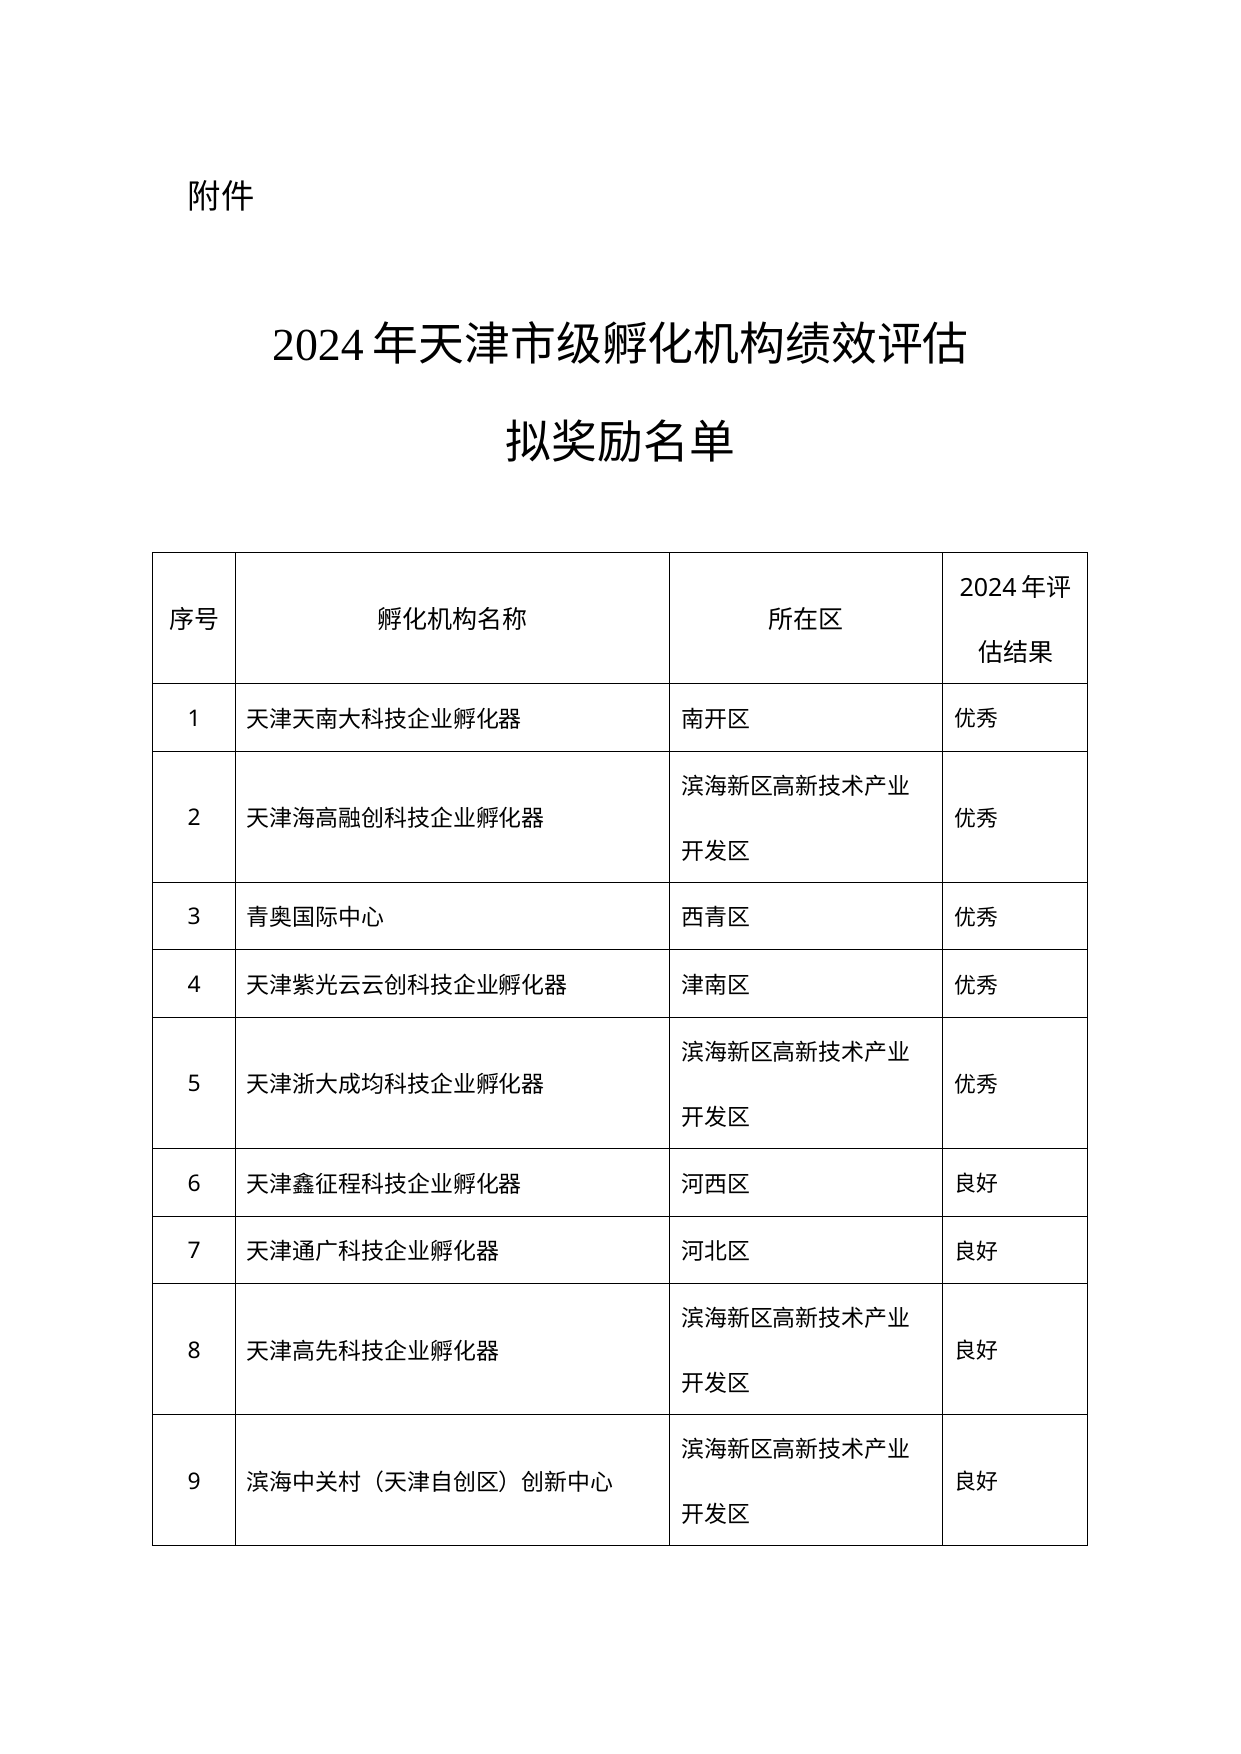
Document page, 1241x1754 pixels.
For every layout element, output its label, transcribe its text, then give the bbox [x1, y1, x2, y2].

table_cell 河西区 [670, 1149, 942, 1216]
table_cell 优秀 [943, 684, 1087, 751]
table_cell 优秀 [943, 752, 1087, 882]
table_cell 良好 [943, 1149, 1087, 1216]
table_cell 天津鑫征程科技企业孵化器 [236, 1149, 669, 1216]
table_cell 天津紫光云云创科技企业孵化器 [236, 950, 669, 1017]
table_cell 2 [153, 752, 235, 882]
table_header 序号 [153, 553, 235, 683]
table_cell 6 [153, 1149, 235, 1216]
text 2024年天津市级孵化机构绩效评估 [187, 292, 1053, 389]
table_cell 5 [153, 1018, 235, 1148]
table_cell 滨海中关村（天津自创区）创新中心 [236, 1415, 669, 1545]
text 附件 [187, 162, 1053, 227]
table_cell 西青区 [670, 883, 942, 949]
table_cell 天津海高融创科技企业孵化器 [236, 752, 669, 882]
table_cell 天津高先科技企业孵化器 [236, 1284, 669, 1414]
table_cell 滨海新区高新技术产业开发区 [670, 1415, 942, 1545]
table_cell 河北区 [670, 1217, 942, 1283]
table_cell 天津浙大成均科技企业孵化器 [236, 1018, 669, 1148]
text 拟奖励名单 [187, 389, 1053, 487]
table_cell 4 [153, 950, 235, 1017]
table_cell 津南区 [670, 950, 942, 1017]
table_cell 优秀 [943, 1018, 1087, 1148]
table_cell 良好 [943, 1415, 1087, 1545]
table_header 孵化机构名称 [236, 553, 669, 683]
table_cell 南开区 [670, 684, 942, 751]
table_cell 3 [153, 883, 235, 949]
table_cell 良好 [943, 1217, 1087, 1283]
table_header 所在区 [670, 553, 942, 683]
table_cell 8 [153, 1284, 235, 1414]
table_cell 优秀 [943, 883, 1087, 949]
table_cell 优秀 [943, 950, 1087, 1017]
table_cell 天津通广科技企业孵化器 [236, 1217, 669, 1283]
table_header 2024年评估结果 [943, 553, 1087, 683]
table_cell 青奥国际中心 [236, 883, 669, 949]
table_cell 9 [153, 1415, 235, 1545]
table_cell 滨海新区高新技术产业开发区 [670, 752, 942, 882]
table_cell 7 [153, 1217, 235, 1283]
table_cell 滨海新区高新技术产业开发区 [670, 1018, 942, 1148]
table_cell 滨海新区高新技术产业开发区 [670, 1284, 942, 1414]
table_cell 天津天南大科技企业孵化器 [236, 684, 669, 751]
table_cell 良好 [943, 1284, 1087, 1414]
table_cell 1 [153, 684, 235, 751]
